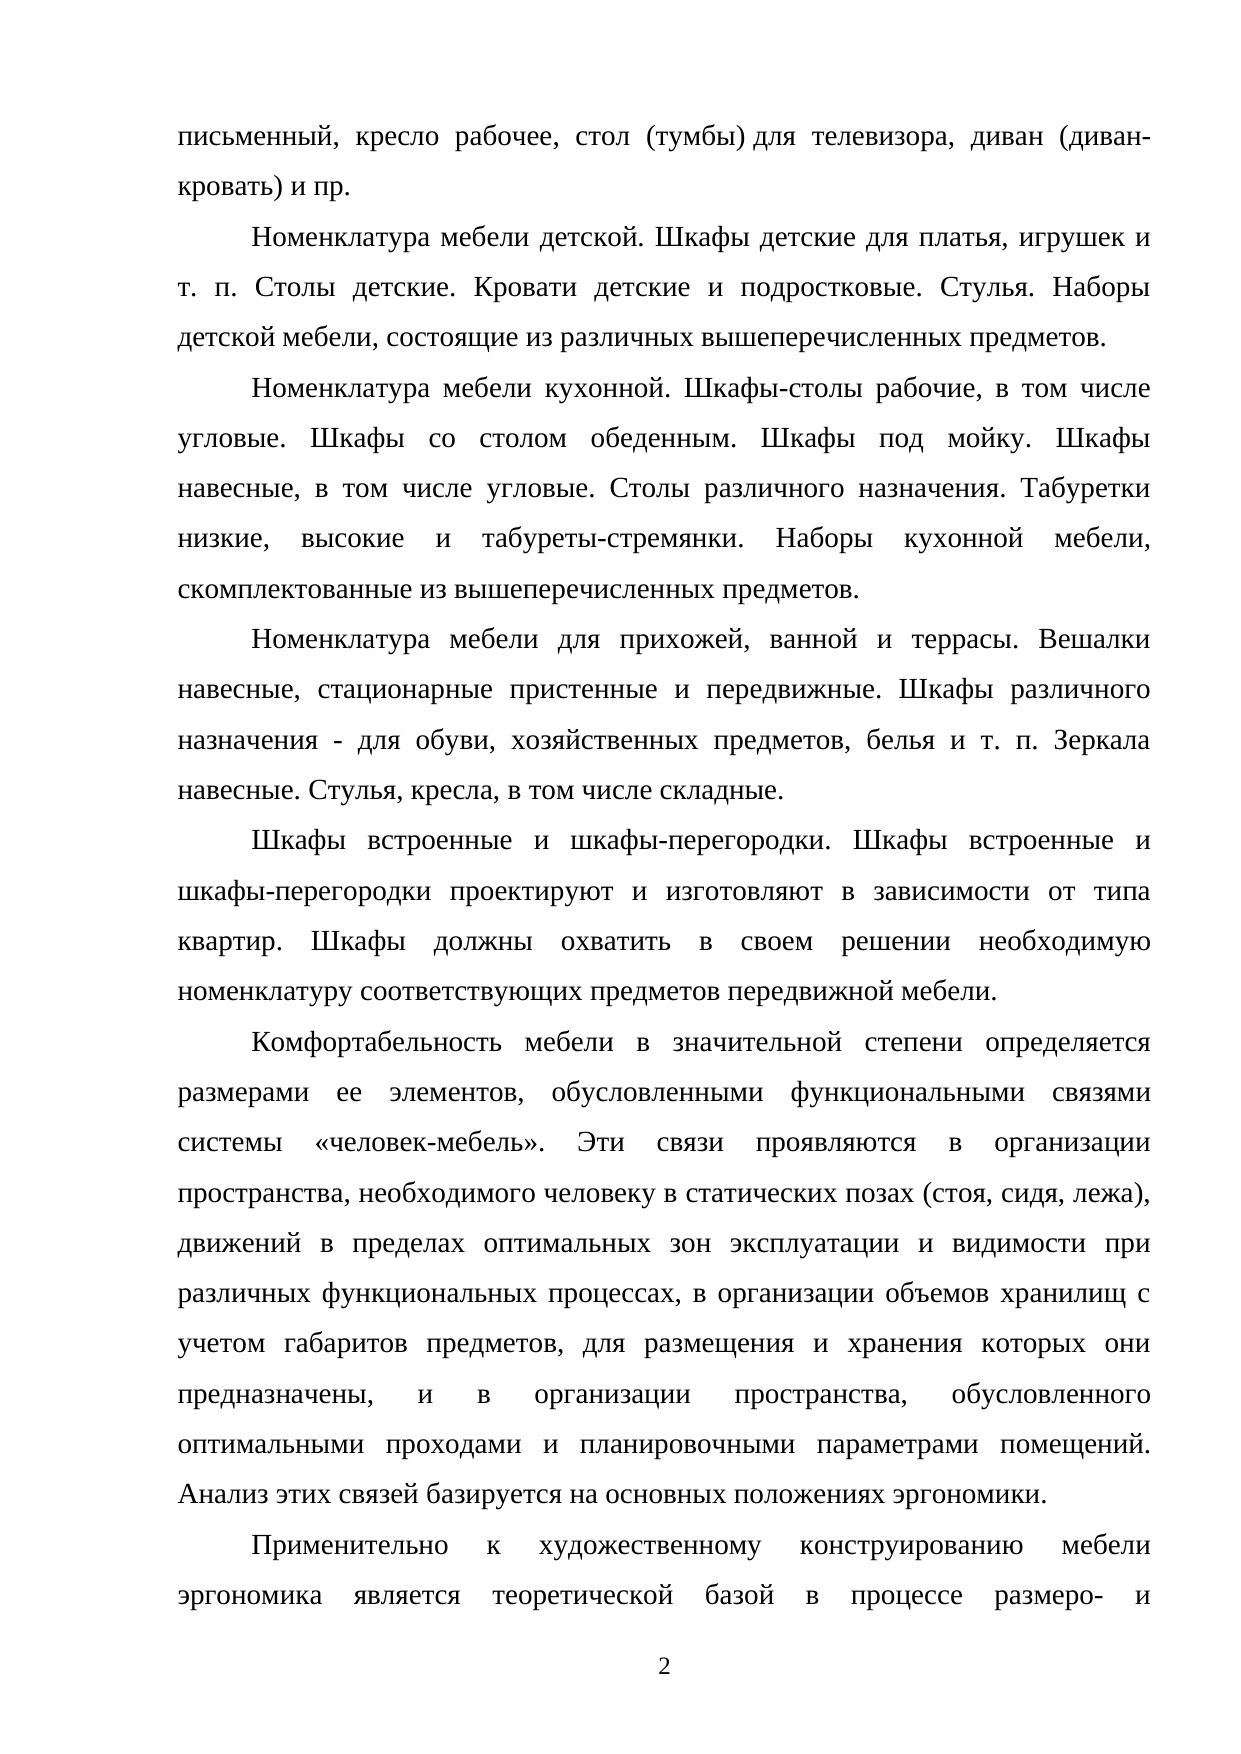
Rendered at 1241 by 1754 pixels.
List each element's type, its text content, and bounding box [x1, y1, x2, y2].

text Номенклатура мебели кухонной. Шкафы-столы рабочие, в том числе угловые. Шкафы со столом обеденным. Шкафы под мойку. Шкафы навесные, в том числе угловые. Столы различного назначения. Табуретки низкие, высокие и табуреты-стремянки. Наборы кухонной мебели, скомплектованные из вышеперечисленных предметов. [177, 370, 1152, 604]
text Комфортабельность мебели в значительной степени определяется размерами ее элементов, обусловленными функциональными связями системы «человек-мебель». Эти связи проявляются в организации пространства, необходимого человеку в статических позах (стоя, сидя, лежа), движений в пределах оптимальных зон эксплуатации и видимости при различных функциональных процессах, в организации объемов хранилищ с учетом габаритов предметов, для размещения и хранения которых они предназначены, и в организации пространства, обусловленного оптимальными проходами и планировочными параметрами помещений. Анализ этих связей базируется на основных положениях эргономики. [177, 1024, 1152, 1510]
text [177, 118, 1152, 202]
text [177, 1527, 1152, 1611]
text Номенклатура мебели для прихожей, ванной и террасы. Вешалки навесные, стационарные пристенные и передвижные. Шкафы различного назначения - для обуви, хозяйственных предметов, белья и т. п. Зеркала навесные. Стулья, кресла, в том числе складные. [177, 621, 1152, 806]
text Шкафы встроенные и шкафы-перегородки. Шкафы встроенные и шкафы-перегородки проектируют и изготовляют в зависимости от типа квартир. Шкафы должны охватить в своем решении необходимую номенклатуру соответствующих предметов передвижной мебели. [177, 822, 1152, 1007]
text Номенклатура мебели детской. Шкафы детские для платья, игрушек и т. п. Столы детские. Кровати детские и подростковые. Стулья. Наборы детской мебели, состоящие из различных вышеперечисленных предметов. [177, 219, 1152, 353]
